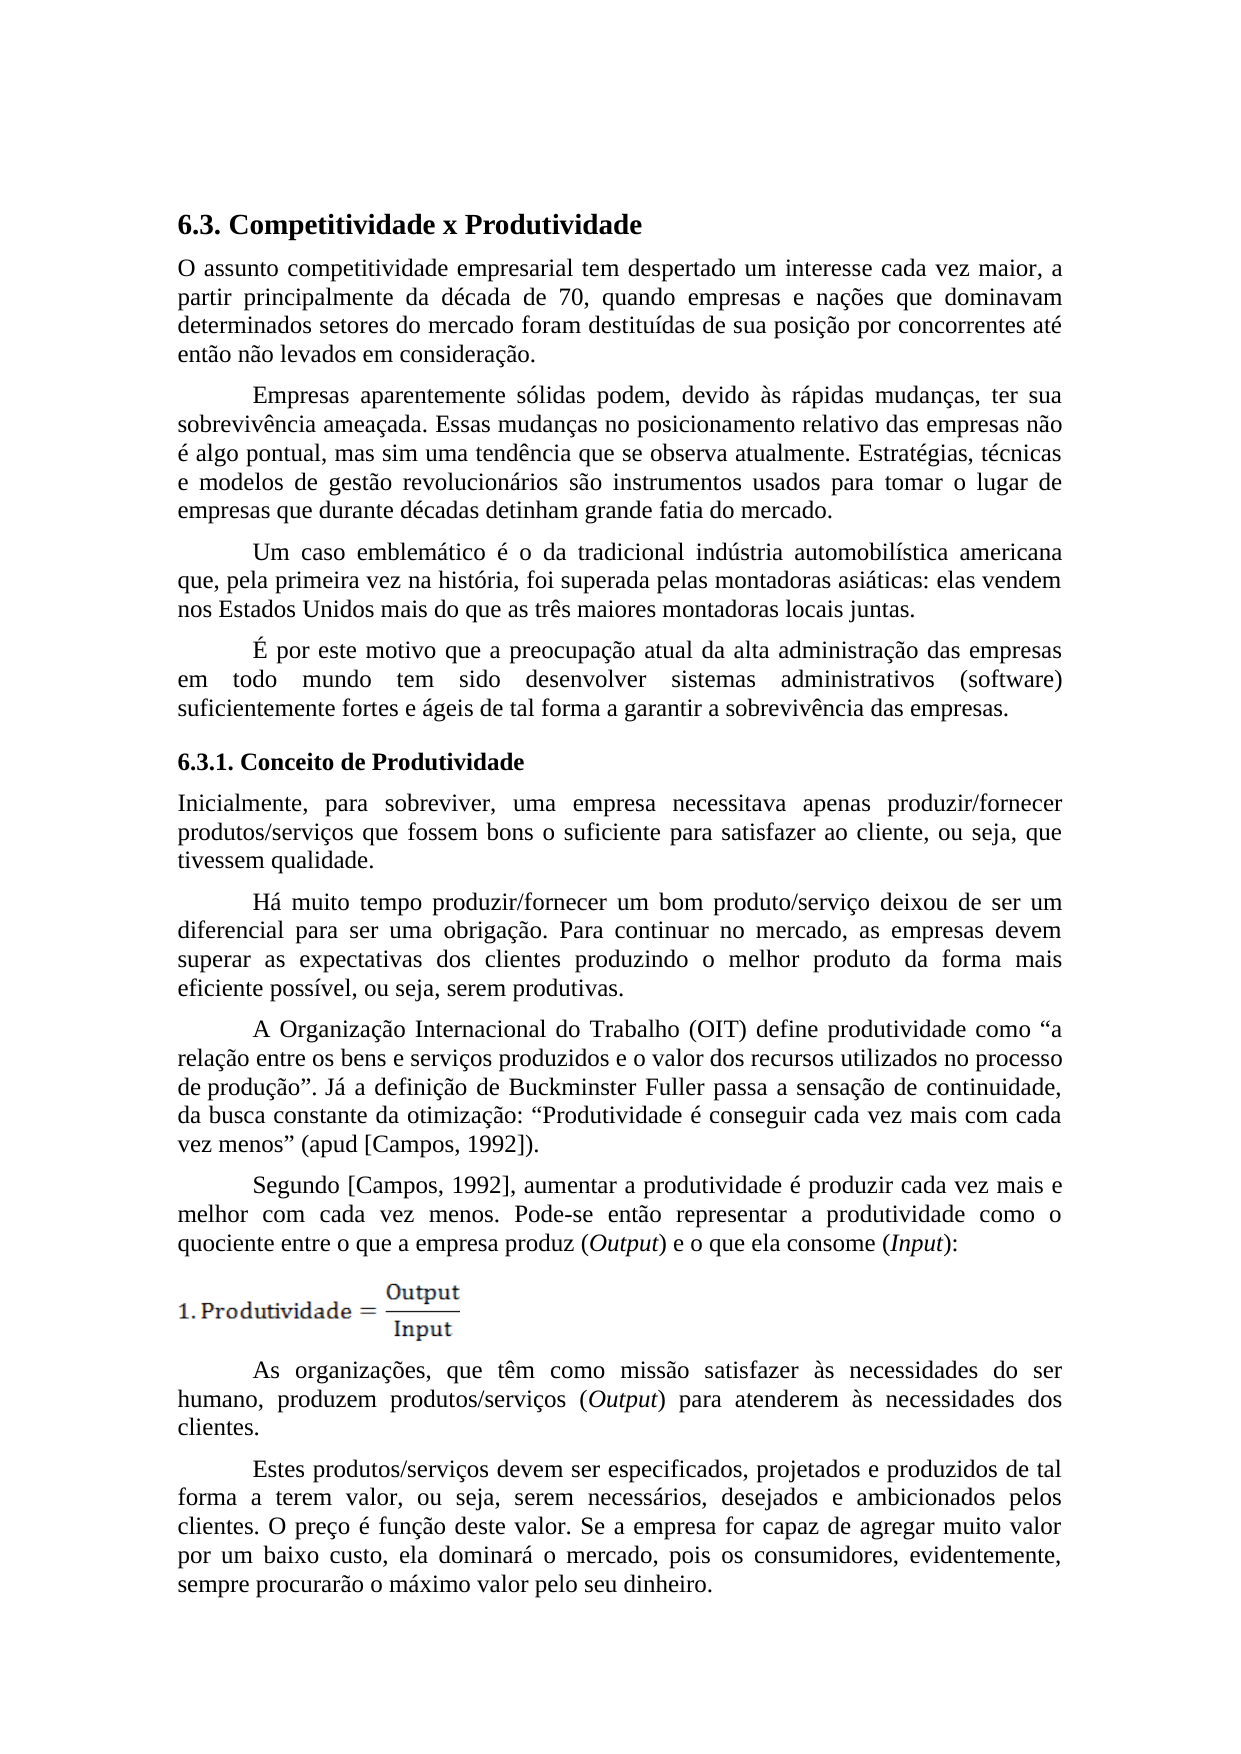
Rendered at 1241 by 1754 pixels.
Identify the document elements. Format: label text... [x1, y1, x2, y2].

text Há muito tempo produzir/fornecer um bom produto/serviço deixou de ser um diferencial para ser uma obrigação. Para continuar no mercado, as empresas devem superar as expectativas dos clientes produzindo o melhor produto da forma mais eficiente possível, ou seja, serem produtivas. [177, 887, 1063, 1002]
text Segundo [Campos, 1992], aumentar a produtividade é produzir cada vez mais e melhor com cada vez menos. Pode-se então representar a produtividade como o quociente entre o que a empresa produz (Output) e o que ela consome (Input): [177, 1170, 1063, 1257]
text Inicialmente, para sobreviver, uma empresa necessitava apenas produzir/fornecer produtos/serviços que fossem bons o suficiente para satisfazer ao cliente, ou seja, que tivessem qualidade. [177, 788, 1063, 874]
text As organizações, que têm como missão satisfazer às necessidades do ser humano, produzem produtos/serviços (Output) para atenderem às necessidades dos clientes. [177, 1355, 1063, 1441]
subtitle 6.3. Competitividade x Produtividade [177, 207, 1063, 240]
text O assunto competitividade empresarial tem despertado um interesse cada vez maior, a partir principalmente da década de 70, quando empresas e nações que dominavam determinados setores do mercado foram destituídas de sua posição por concorrentes até então não levados em consideração. [177, 253, 1063, 368]
text Um caso emblemático é o da tradicional indústria automobilística americana que, pela primeira vez na história, foi superada pelas montadoras asiáticas: elas vendem nos Estados Unidos mais do que as três maiores montadoras locais juntas. [177, 537, 1063, 623]
text Empresas aparentemente sólidas podem, devido às rápidas mudanças, ter sua sobrevivência ameaçada. Essas mudanças no posicionamento relativo das empresas não é algo pontual, mas sim uma tendência que se observa atualmente. Estratégias, técnicas e modelos de gestão revolucionários são instrumentos usados para tomar o lugar de empresas que durante décadas detinham grande fatia do mercado. [177, 380, 1063, 524]
text A Organização Internacional do Trabalho (OIT) define produtividade como “a relação entre os bens e serviços produzidos e o valor dos recursos utilizados no processo de produção”. Já a definição de Buckminster Fuller passa a sensação de continuidade, da busca constante da otimização: “Produtividade é conseguir cada vez mais com cada vez menos” (apud [Campos, 1992]). [177, 1014, 1063, 1158]
text Estes produtos/serviços devem ser especificados, projetados e produzidos de tal forma a terem valor, ou seja, serem necessários, desejados e ambicionados pelos clientes. O preço é função deste valor. Se a empresa for capaz de agregar muito valor por um baixo custo, ela dominará o mercado, pois os consumidores, evidentemente, sempre procurarão o máximo valor pelo seu dinheiro. [177, 1454, 1063, 1597]
picture [177, 1269, 460, 1343]
subtitle 6.3.1. Conceito de Produtividade [177, 747, 1063, 775]
text É por este motivo que a preocupação atual da alta administração das empresas em todo mundo tem sido desenvolver sistemas administrativos (software) suficientemente fortes e ágeis de tal forma a garantir a sobrevivência das empresas. [177, 635, 1063, 722]
